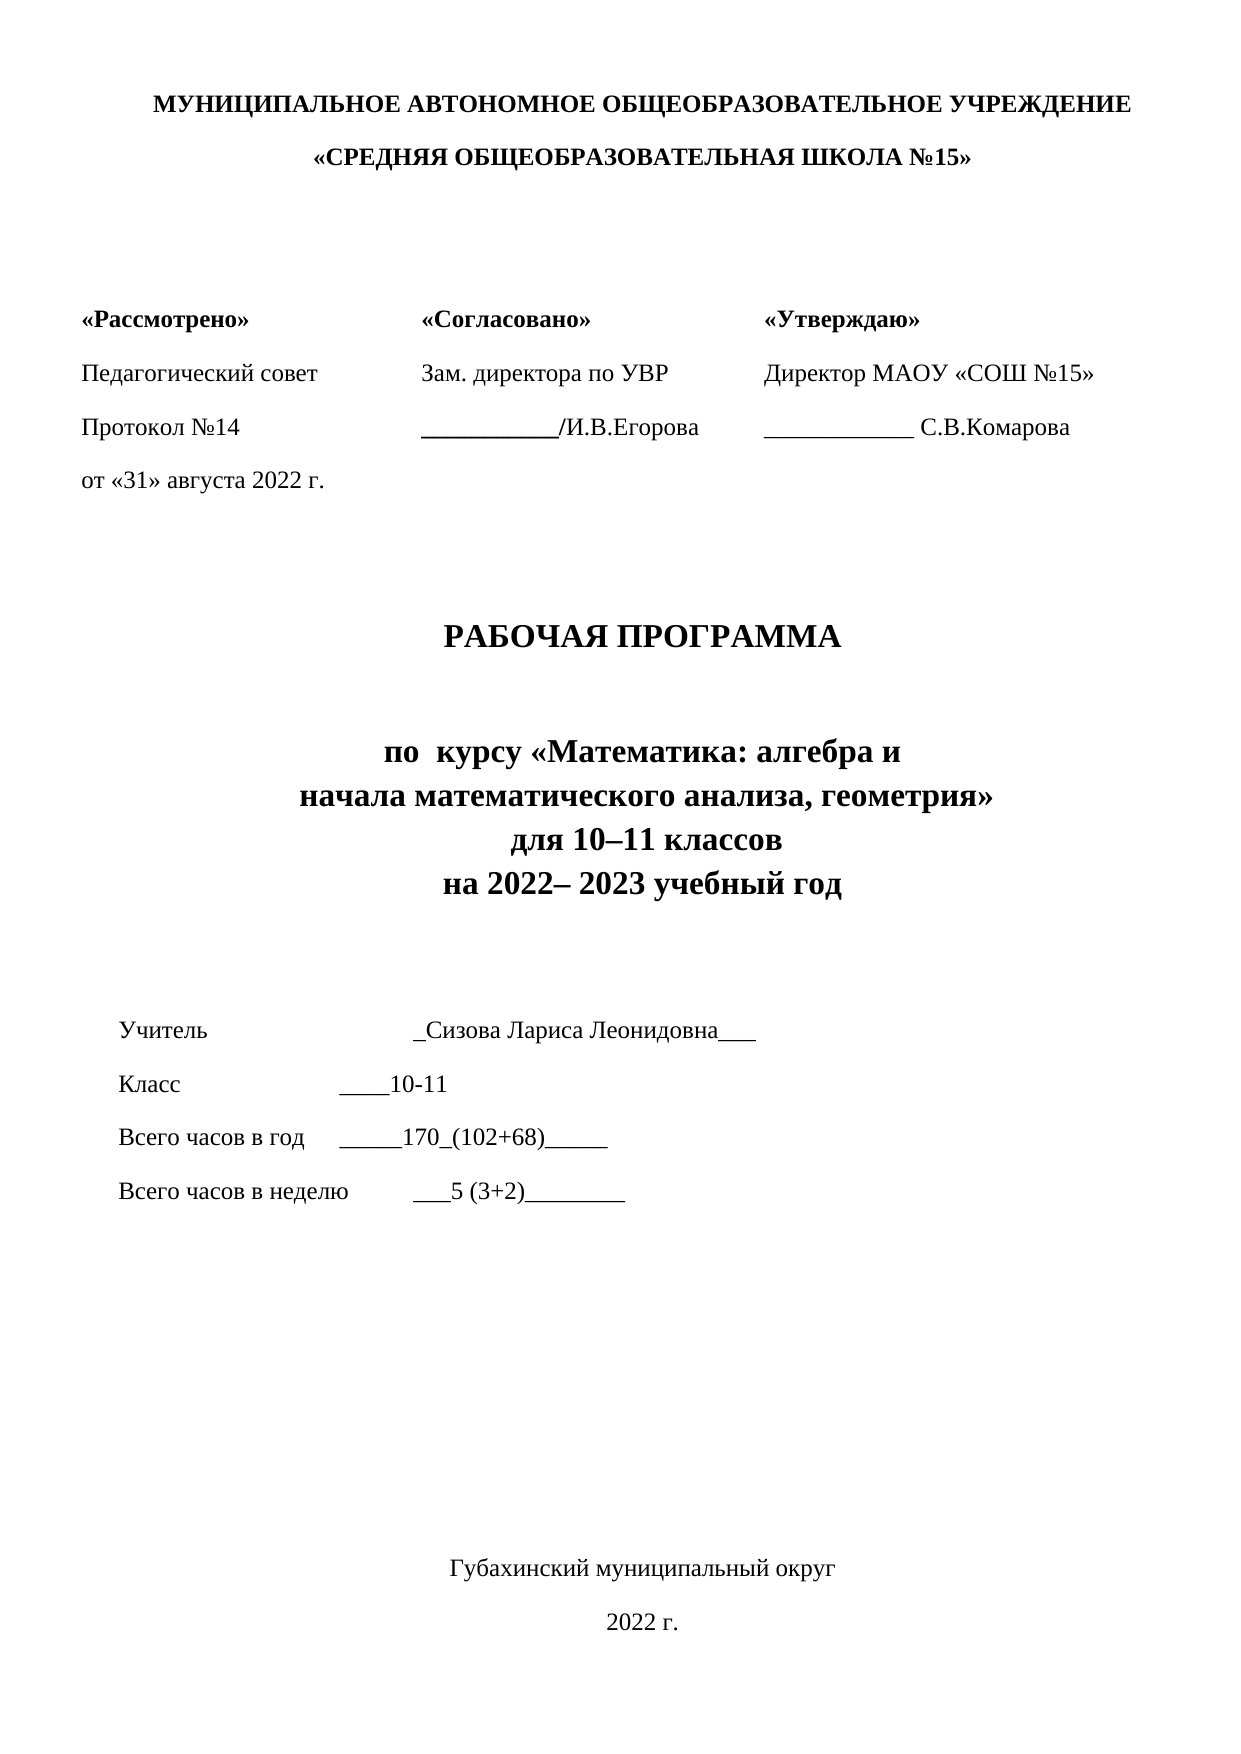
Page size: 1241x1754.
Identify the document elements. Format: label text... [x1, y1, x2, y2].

text РАБОЧАЯ ПРОГРАММА [118, 616, 1167, 655]
text по курсу «Математика: алгебра и [118, 731, 1167, 770]
text Класс ____10-11 [118, 1069, 1167, 1097]
text для 10–11 классов [118, 819, 1167, 858]
table_header «Рассмотрено» Педагогический совет Протокол №14 от «31» августа 2022 г. [70, 304, 410, 573]
text начала математического анализа, геометрия» [118, 776, 1167, 814]
text 2022 г. [118, 1607, 1167, 1636]
text Всего часов в год _____170_(102+68)_____ [118, 1122, 1167, 1151]
text Учитель _Сизова Лариса Леонидовна___ [118, 1015, 1167, 1043]
text Губахинский муниципальный округ [118, 1553, 1167, 1582]
text МУНИЦИПАЛЬНОЕ АВТОНОМНОЕ ОБЩЕОБРАЗОВАТЕЛЬНОЕ УЧРЕЖДЕНИЕ [118, 89, 1167, 117]
table_header «Утверждаю» Директор МАОУ «СОШ №15» ____________ С.В.Комарова [753, 304, 1115, 573]
table_header «Согласовано» Зам. директора по УВР ___________/И.В.Егорова [410, 304, 753, 573]
text Всего часов в неделю ___5 (3+2)________ [118, 1176, 1167, 1205]
text «СРЕДНЯЯ ОБЩЕОБРАЗОВАТЕЛЬНАЯ ШКОЛА №15» [118, 142, 1167, 171]
text на 2022– 2023 учебный год [118, 864, 1167, 902]
